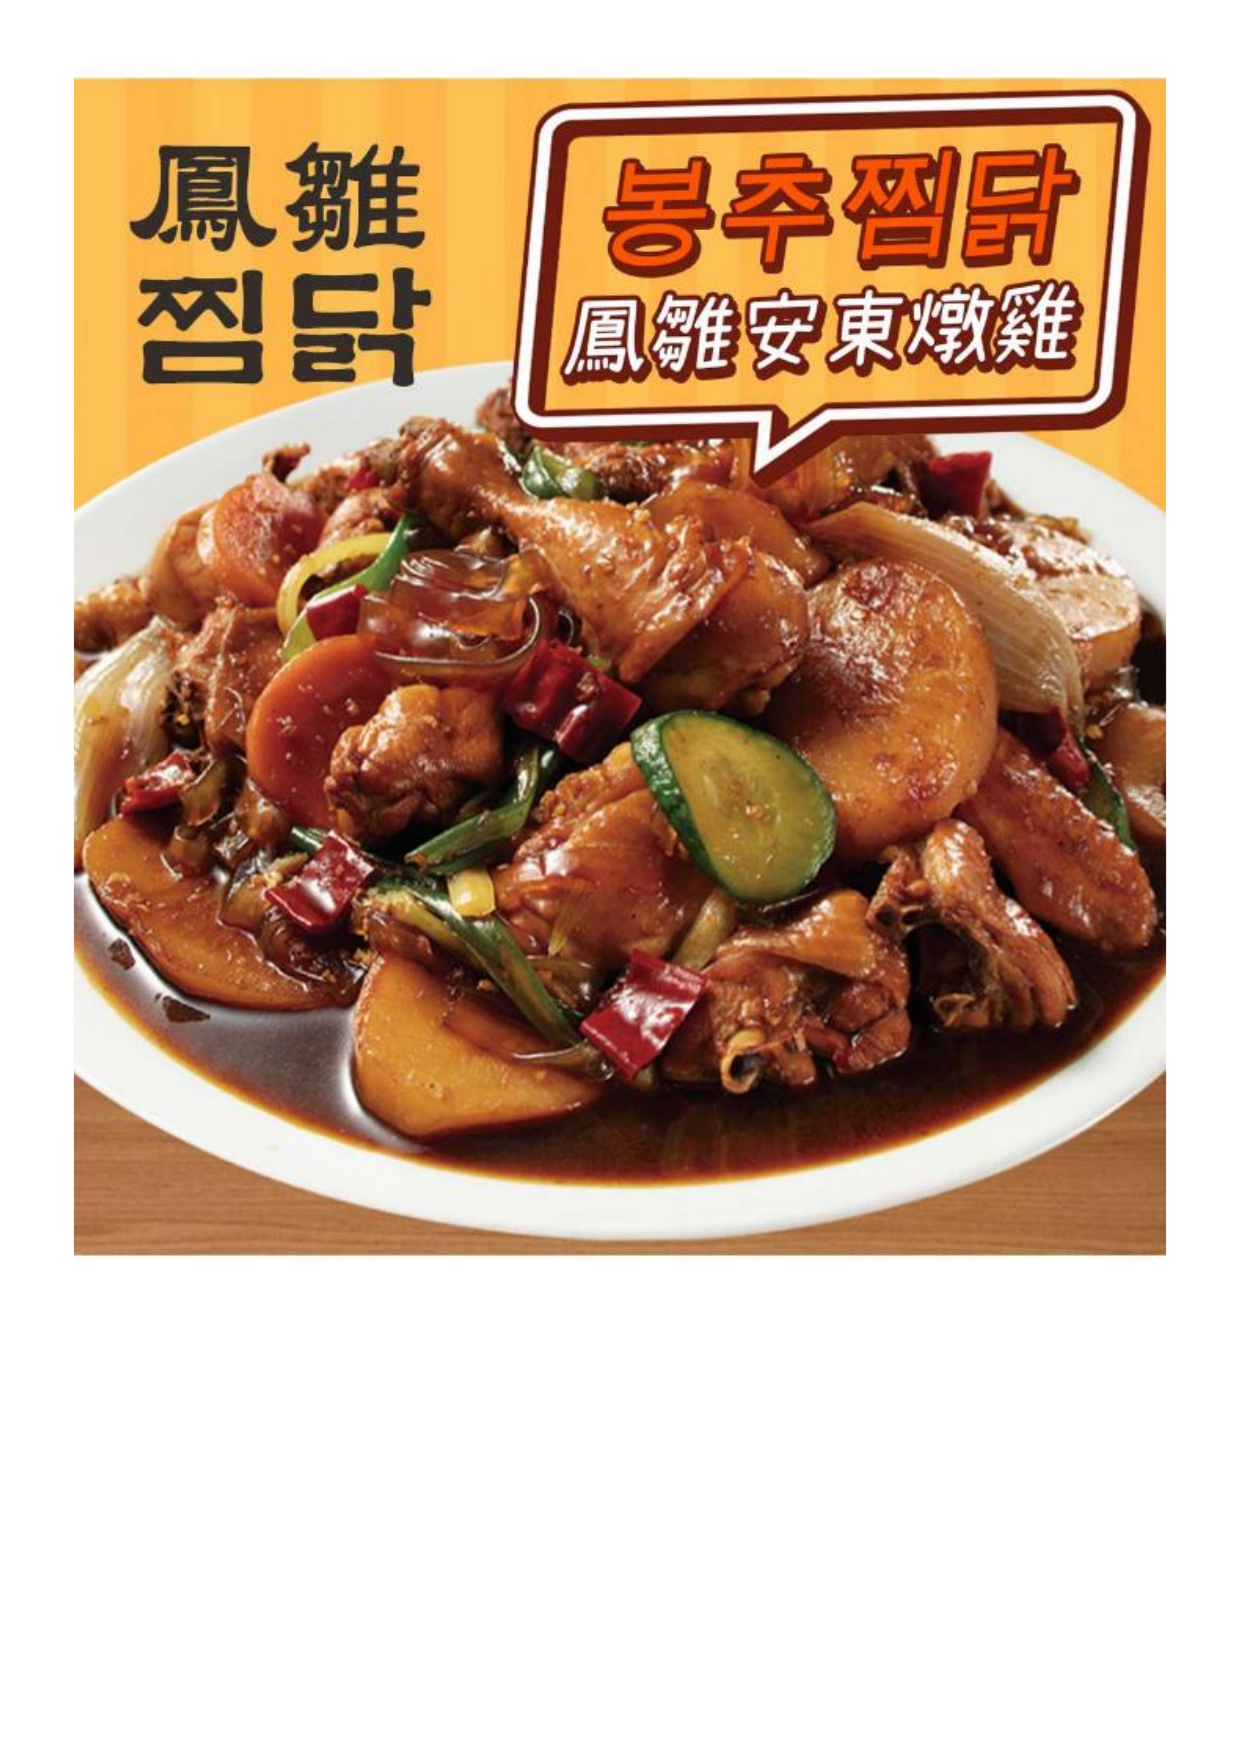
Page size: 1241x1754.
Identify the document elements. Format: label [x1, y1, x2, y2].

picture [73, 70, 1167, 1262]
